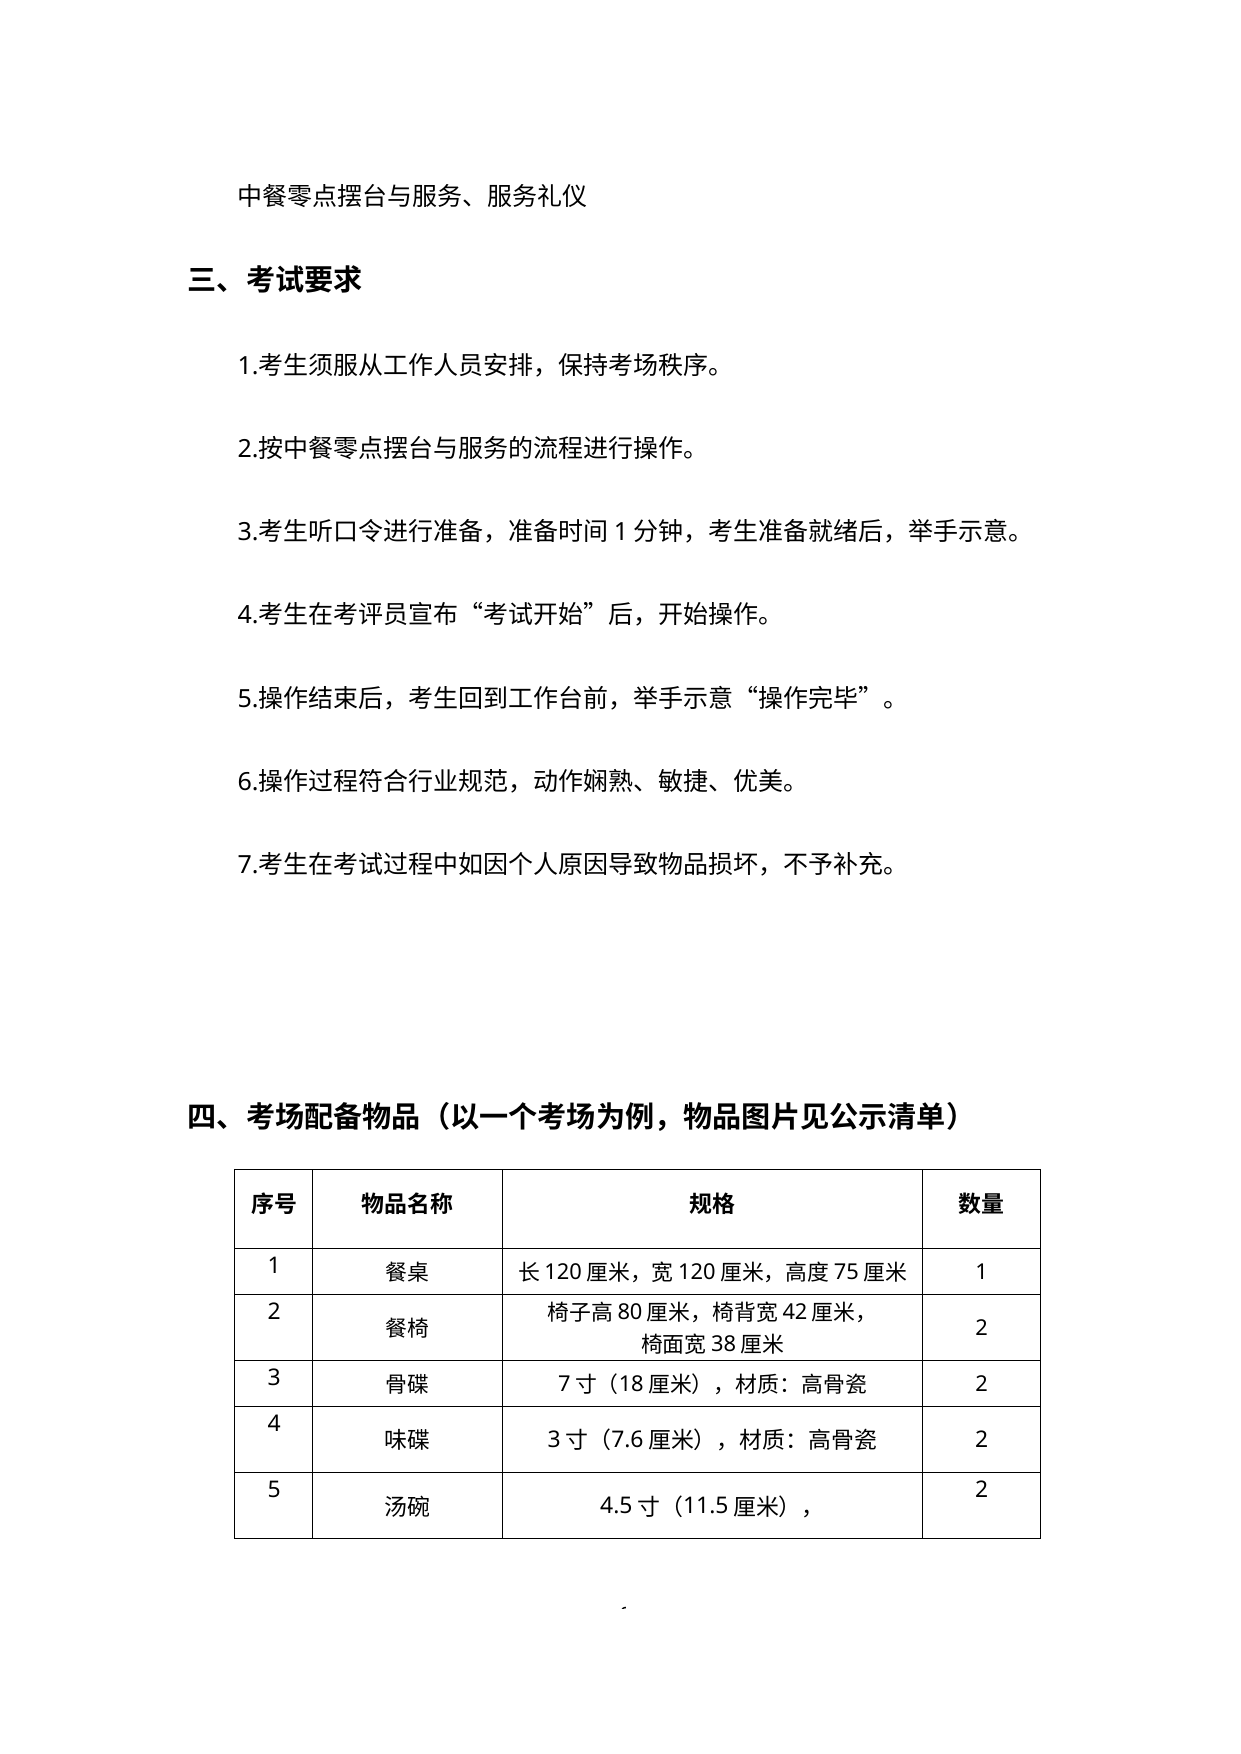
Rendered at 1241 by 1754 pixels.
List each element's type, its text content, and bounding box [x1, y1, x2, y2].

table_cell 2 [923, 1295, 1040, 1359]
table_cell 2 [923, 1361, 1040, 1406]
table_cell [503, 1473, 922, 1538]
text 四、考场配备物品（以一个考场为例，物品图片见公示清单） [187, 1083, 1053, 1148]
table_cell 长120厘米，宽120厘米，高度75厘米 [503, 1249, 922, 1293]
table_cell 2 [923, 1473, 1040, 1538]
text 中餐零点摆台与服务、服务礼仪 [187, 162, 1053, 227]
table_header 规格 [503, 1170, 922, 1247]
table_cell 2 [235, 1295, 312, 1359]
text 4.考生在考评员宣布“考试开始”后，开始操作。 [187, 581, 1053, 646]
text 7.考生在考试过程中如因个人原因导致物品损坏，不予补充。 [187, 830, 1053, 895]
text 1.考生须服从工作人员安排，保持考场秩序。 [187, 331, 1053, 396]
text 3.考生听口令进行准备，准备时间1分钟，考生准备就绪后，举手示意。 [187, 497, 1053, 562]
table_cell 汤碗 [313, 1473, 502, 1538]
table_cell 4 [235, 1407, 312, 1472]
table_cell 2 [923, 1407, 1040, 1472]
table_header 物品名称 [313, 1170, 502, 1247]
table_cell 7寸（18厘米），材质：高骨瓷 [503, 1361, 922, 1406]
text 三、考试要求 [187, 245, 1053, 310]
table_cell 餐桌 [313, 1249, 502, 1293]
text 6.操作过程符合行业规范，动作娴熟、敏捷、优美。 [187, 747, 1053, 812]
table_cell 骨碟 [313, 1361, 502, 1406]
table_cell 3 [235, 1361, 312, 1406]
table_cell 餐椅 [313, 1295, 502, 1359]
table_header 数量 [923, 1170, 1040, 1247]
text 2.按中餐零点摆台与服务的流程进行操作。 [187, 414, 1053, 479]
table_cell 椅子高80厘米，椅背宽42厘米， 椅面宽38厘米 [503, 1295, 922, 1359]
table_cell 1 [235, 1249, 312, 1293]
table_cell 1 [923, 1249, 1040, 1293]
table_cell 3寸（7.6厘米），材质：高骨瓷 [503, 1407, 922, 1472]
table_cell 味碟 [313, 1407, 502, 1472]
text 5.操作结束后，考生回到工作台前，举手示意“操作完毕”。 [187, 664, 1053, 729]
table_cell 5 [235, 1473, 312, 1538]
table_header 序号 [235, 1170, 312, 1247]
